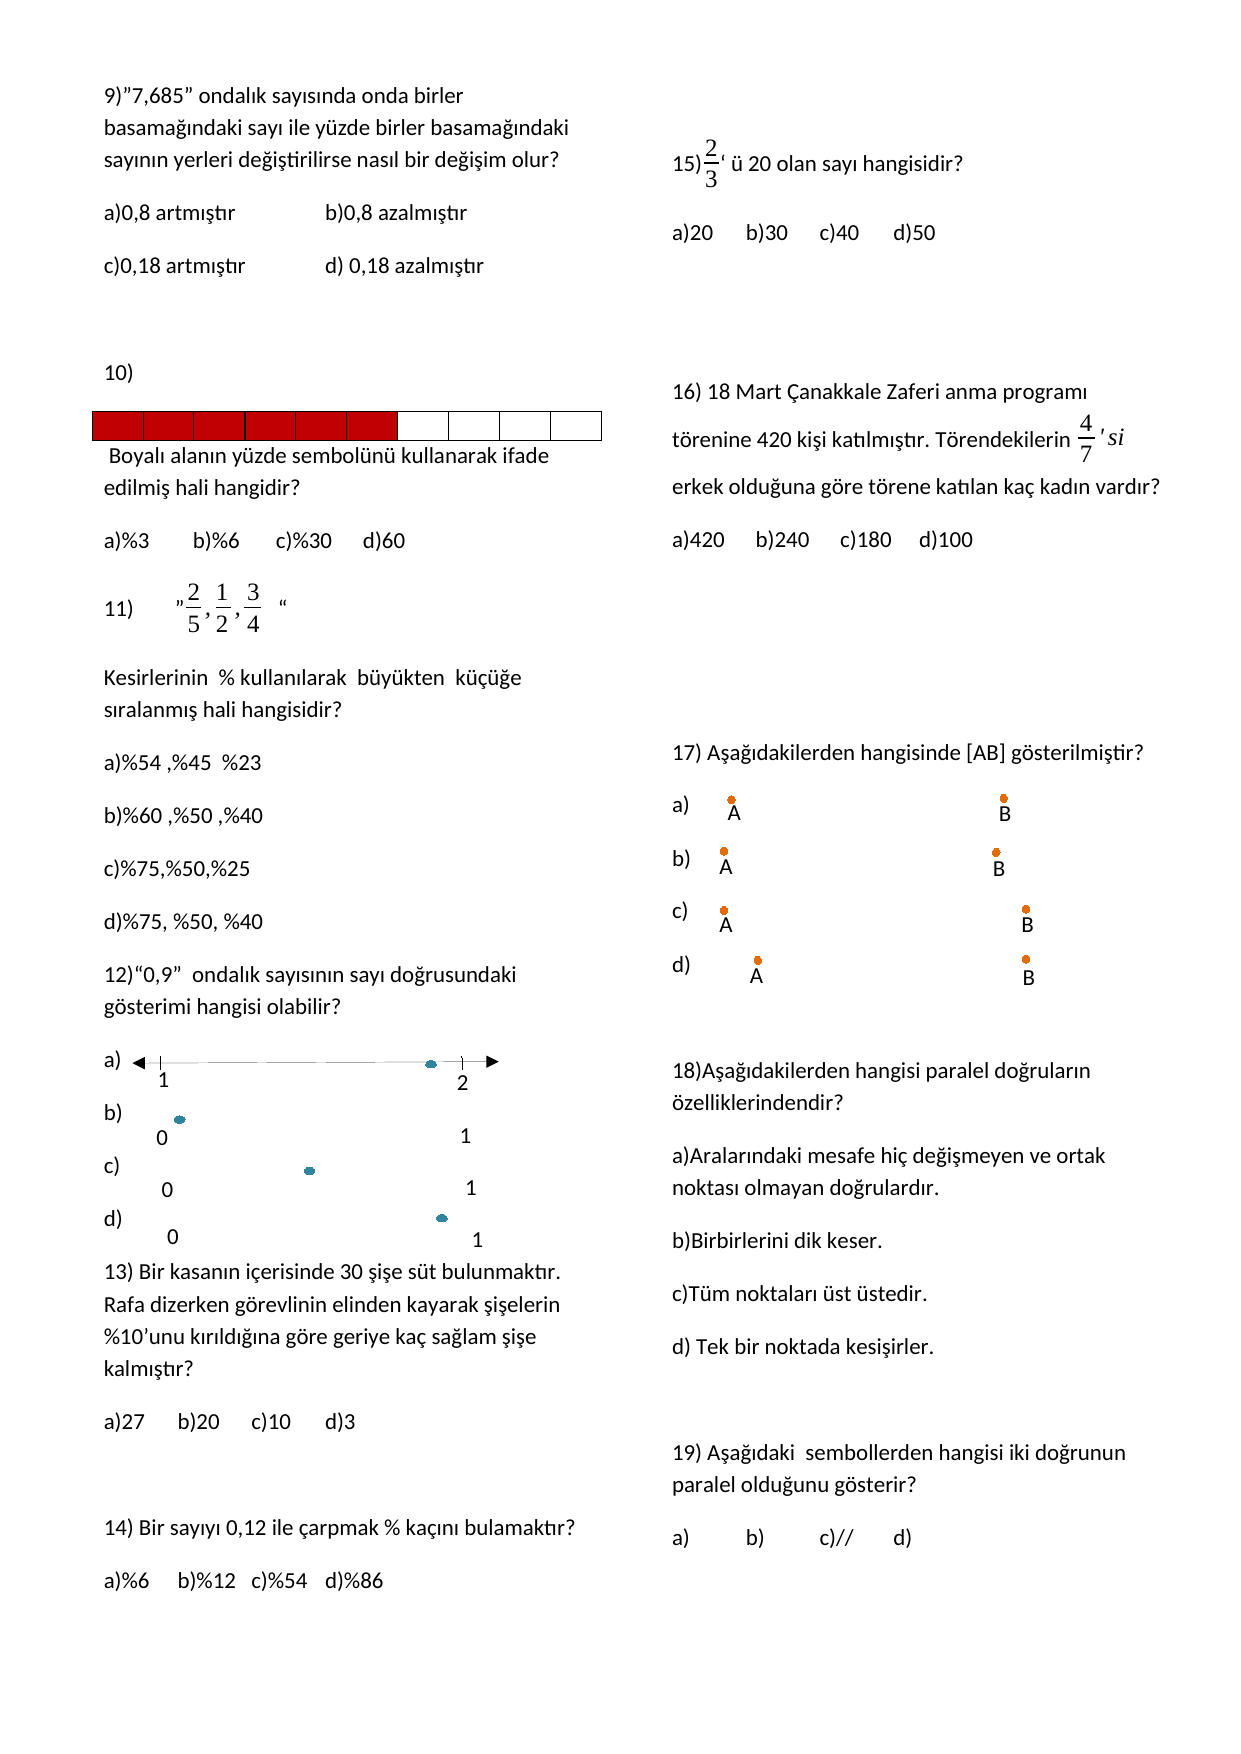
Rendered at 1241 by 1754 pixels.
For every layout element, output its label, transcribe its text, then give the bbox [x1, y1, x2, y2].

text a)0,8 artmıştır b)0,8 azalmıştır [103, 198, 598, 227]
text d) [103, 1204, 598, 1232]
text 11) ” “ [103, 579, 598, 638]
text 15)‘ ü 20 olan sayı hangisidir? [672, 134, 1167, 193]
text a)Aralarındaki mesafe hiç değişmeyen ve ortak noktası olmayan doğrulardır. [672, 1141, 1167, 1201]
text 10) [103, 358, 598, 386]
text 19) Aşağıdaki sembollerden hangisi iki doğrunun paralel olduğunu gösterir? [672, 1438, 1167, 1498]
table_header [194, 412, 244, 440]
text b)%60 ,%50 ,%40 [103, 801, 598, 829]
text d) [672, 950, 1167, 978]
text a) [103, 1045, 598, 1073]
text Boyalı alanın yüzde sembolünü kullanarak ifade edilmiş hali hangidir? [103, 441, 598, 501]
text 13) Bir kasanın içerisinde 30 şişe süt bulunmaktır. Rafa dizerken görevlinin elinden kayarak şişelerin %10’unu kırıldığına göre geriye kaç sağlam şişe kalmıştır? [103, 1257, 598, 1382]
text d)%75, %50, %40 [103, 907, 598, 935]
text a) b) c)// d) [672, 1523, 1167, 1551]
text a)420 b)240 c)180 d)100 [672, 526, 1167, 553]
text 9)”7,685” ondalık sayısında onda birler basamağındaki sayı ile yüzde birler basamağındaki sayının yerleri değiştirilirse nasıl bir değişim olur? [103, 81, 598, 173]
text d) Tek bir noktada kesişirler. [672, 1332, 1167, 1360]
text c)Tüm noktaları üst üstedir. [672, 1279, 1167, 1307]
text b) [672, 844, 1167, 872]
text a) [672, 791, 1167, 819]
text c)0,18 artmıştır d) 0,18 azalmıştır [103, 252, 598, 279]
table_header [500, 412, 550, 440]
text b)Birbirlerini dik keser. [672, 1226, 1167, 1254]
table_header [93, 412, 143, 440]
text 18)Aşağıdakilerden hangisi paralel doğruların özelliklerindendir? [672, 1056, 1167, 1116]
text 14) Bir sayıyı 0,12 ile çarpmak % kaçını bulamaktır? [103, 1513, 598, 1541]
text a)%3 b)%6 c)%30 d)60 [103, 526, 598, 554]
text 16) 18 Mart Çanakkale Zaferi anma programı törenine 420 kişi katılmıştır. Törendekilerin erkek olduğuna göre törene katılan kaç kadın vardır? [672, 377, 1167, 501]
text c)%75,%50,%25 [103, 854, 598, 882]
table_header [449, 412, 499, 440]
text c) [672, 897, 1167, 925]
table_header [551, 412, 601, 440]
text a)27 b)20 c)10 d)3 [103, 1407, 598, 1435]
table_header [398, 412, 448, 440]
text b) [103, 1098, 598, 1126]
text 17) Aşağıdakilerden hangisinde [AB] gösterilmiştir? [672, 738, 1167, 766]
text a)20 b)30 c)40 d)50 [672, 218, 1167, 246]
table_header [246, 412, 295, 440]
text a)%54 ,%45 %23 [103, 748, 598, 776]
table_header [347, 412, 397, 440]
table_header [144, 412, 193, 440]
text a)%6 b)%12 c)%54 d)%86 [103, 1566, 598, 1594]
text c) [103, 1151, 598, 1179]
table_header [296, 412, 346, 440]
text Kesirlerinin % kullanılarak büyükten küçüğe sıralanmış hali hangisidir? [103, 663, 598, 723]
text 12)“0,9” ondalık sayısının sayı doğrusundaki gösterimi hangisi olabilir? [103, 960, 598, 1020]
